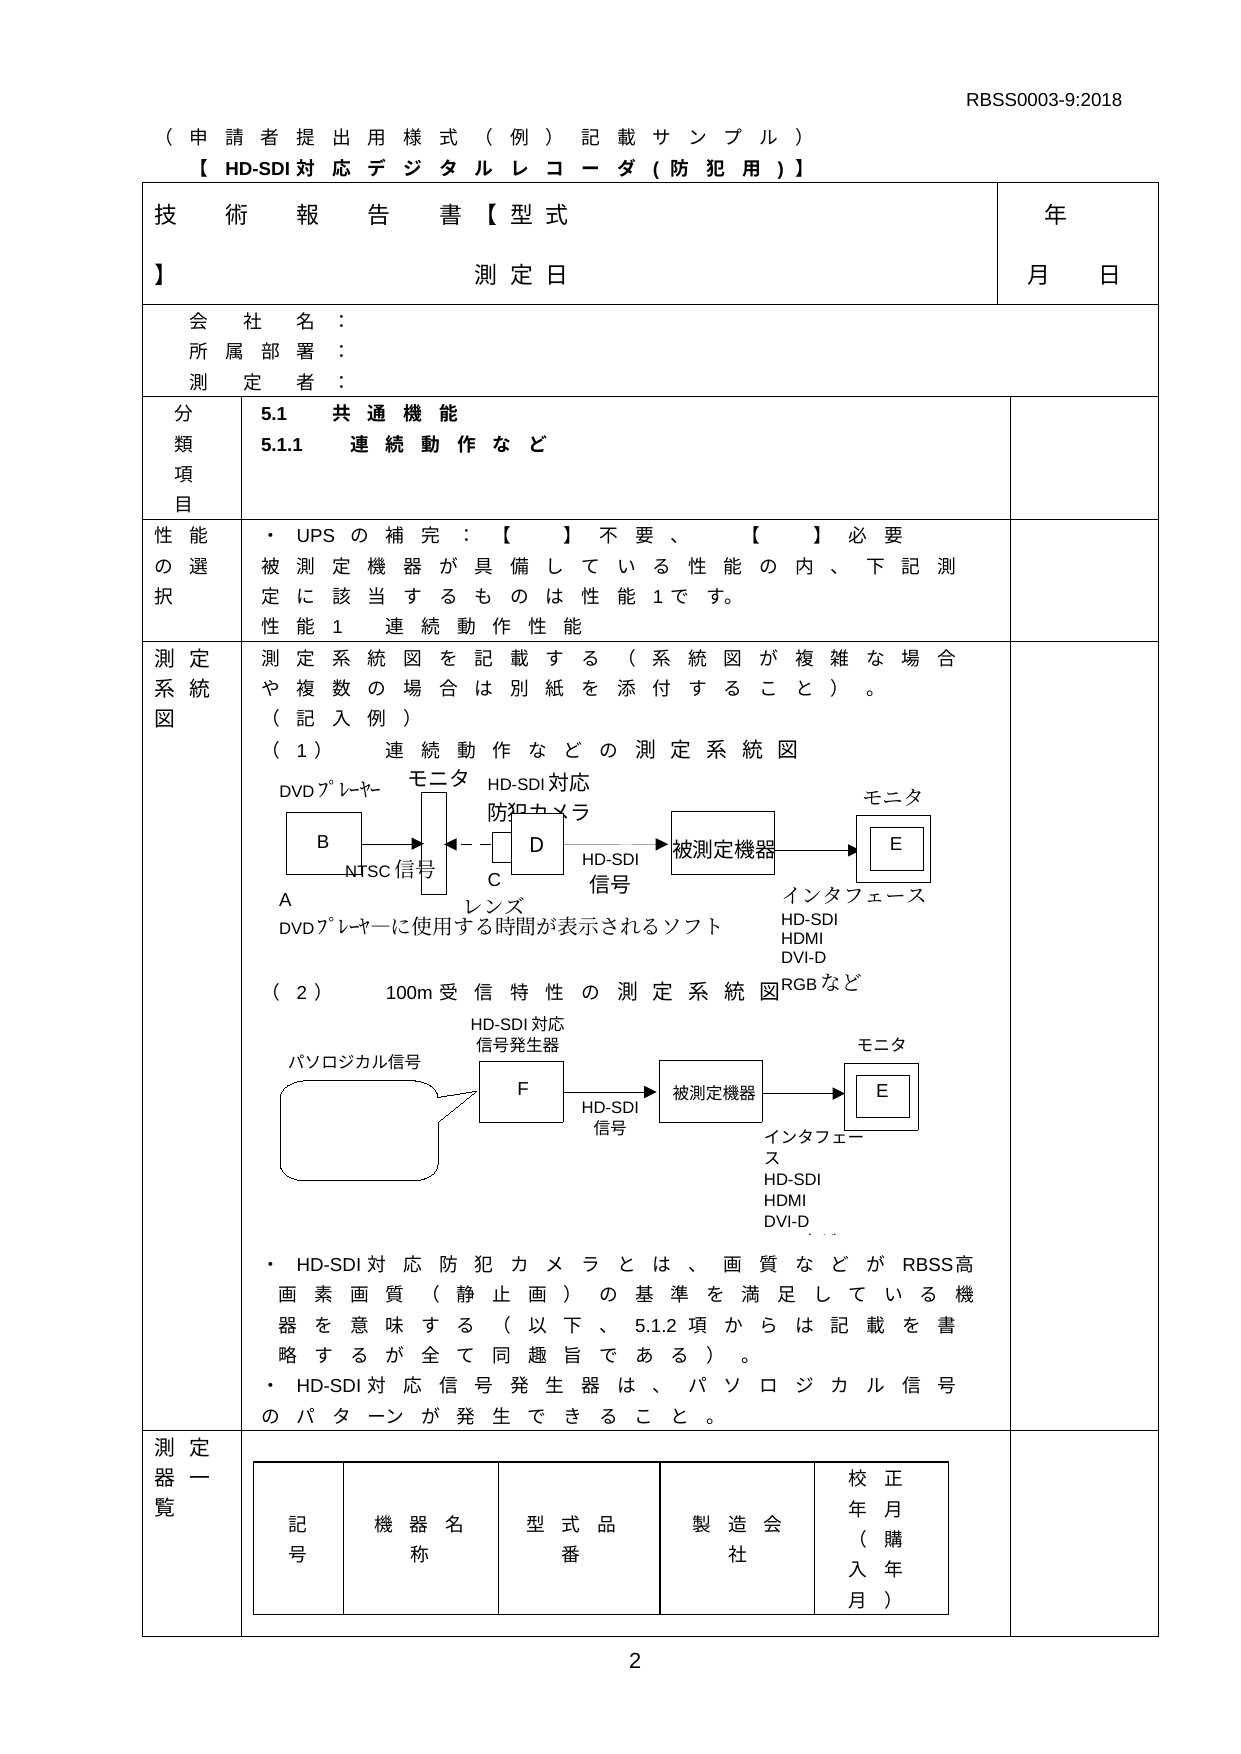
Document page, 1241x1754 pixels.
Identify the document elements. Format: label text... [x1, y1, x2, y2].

table_cell ・UPSの補完：【 】不要、 【 】必要 被測定機器が具備している性能の内、下記測定に該当するものは性能1です。 性能1 連続動作性能 [242, 520, 1010, 641]
text （申請者提出用様式（例）記載サンプル） [154, 121, 1116, 152]
table_cell 分 類 項 目 [143, 397, 241, 518]
table_cell [1011, 397, 1158, 518]
text 【HD-SDI対応デジタルレコーダ(防犯用)】 [154, 152, 1116, 182]
table_header 年 月 日 [998, 183, 1158, 304]
table_cell [242, 1431, 1010, 1636]
table_cell [1011, 520, 1158, 641]
table_cell 会 社 名： 所属部署： 測 定 者： [143, 305, 1158, 396]
table_cell 測定器一覧 [143, 1431, 241, 1636]
table_cell [1011, 1431, 1158, 1636]
table_cell 測定系統図を記載する（系統図が複雑な場合や複数の場合は別紙を添付すること）。 （記入例） （1） 連続動作などの測定系統図 （2） 100m受信特性の測定系統図 ・HD-SDI対応防犯カメラとは、画質などがRBSS高画素画質（静止画）の基準を満足している機器を意味する（以下、5.1.2項からは記載を書略するが全て同趣旨である）。 ・HD-SDI対応信号発生器は、パソロジカル信号のパターンが発生できること。 [242, 642, 1010, 1430]
table_header 技 術 報 告 書【型式 】 測定日 [143, 183, 997, 304]
table_cell 測定系統図 [143, 642, 241, 1430]
table_cell [1011, 642, 1158, 1430]
table_cell 5.1 共通機能 5.1.1 連続動作など [242, 397, 1010, 518]
table_cell 性能の選択 [143, 520, 241, 641]
